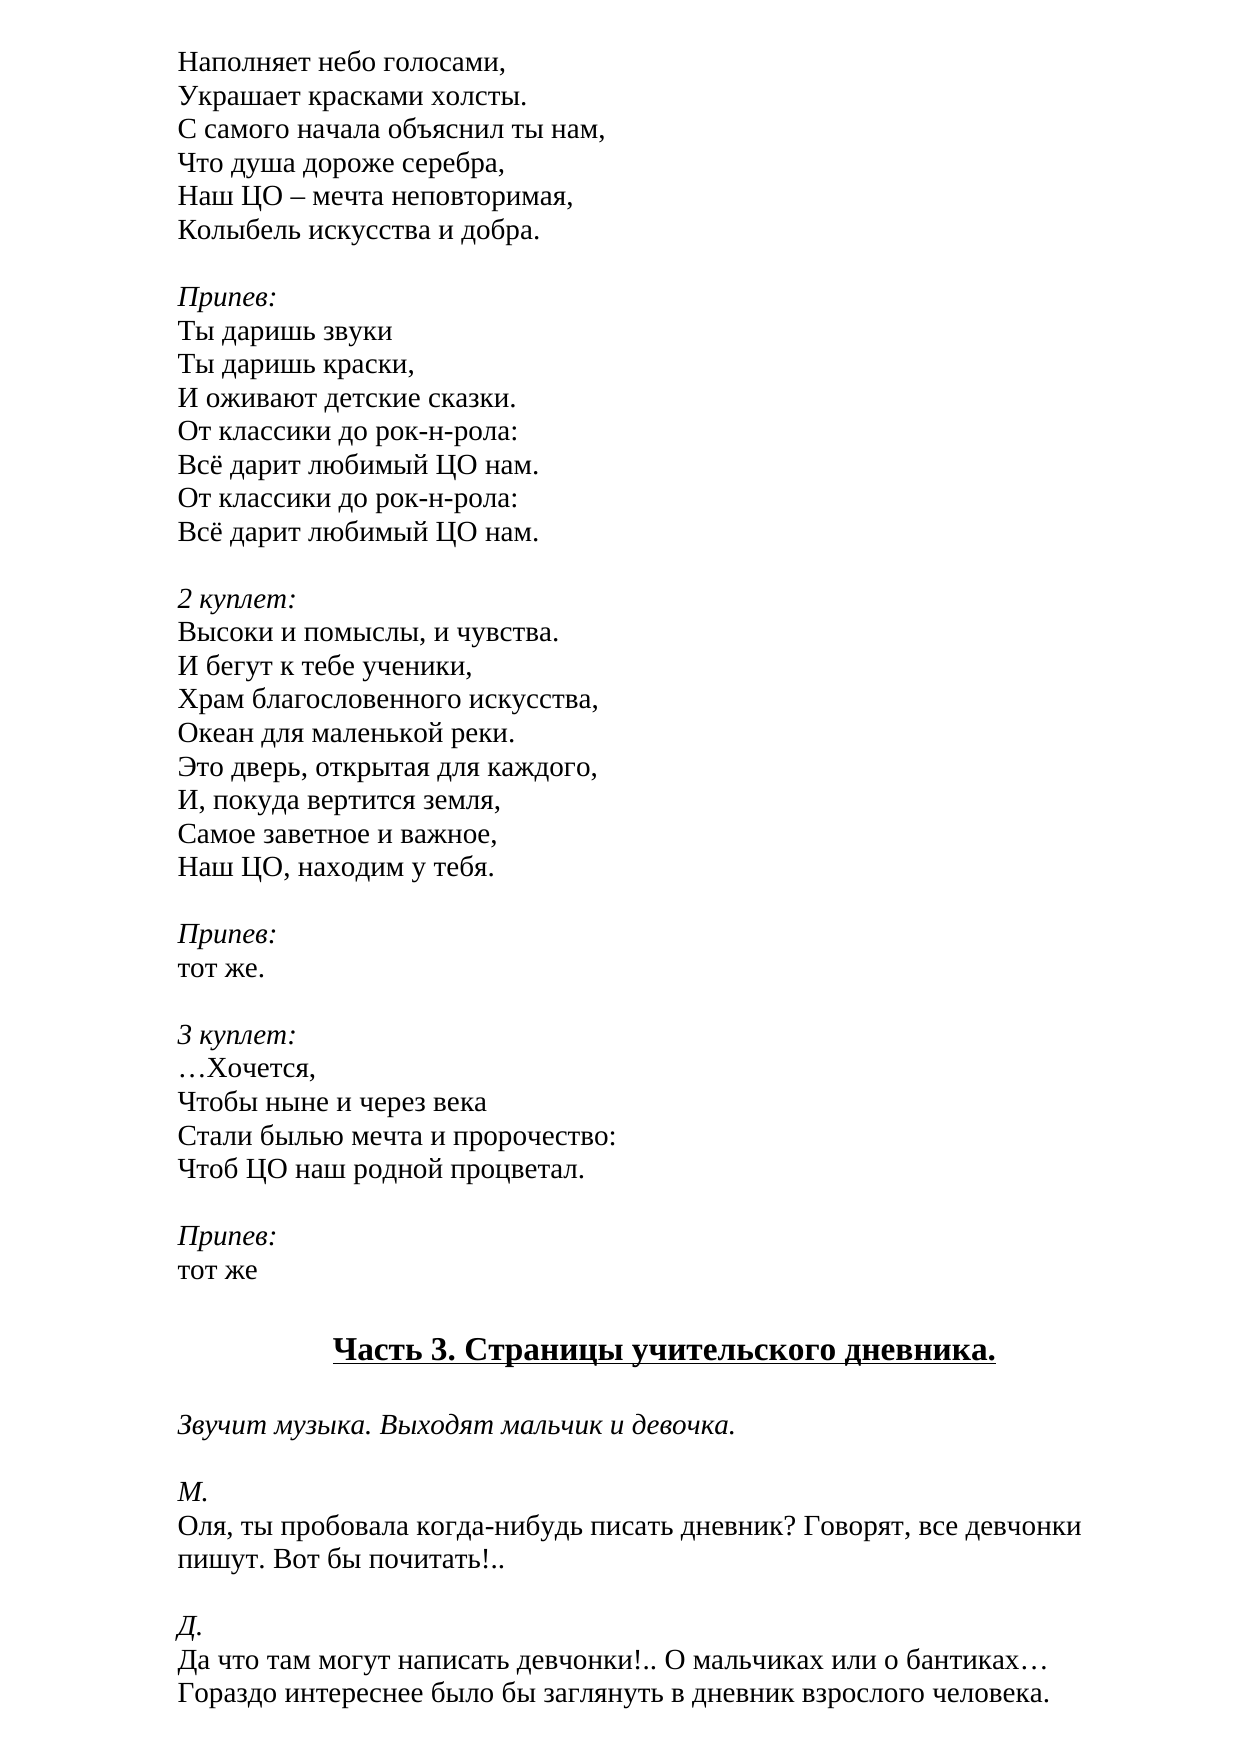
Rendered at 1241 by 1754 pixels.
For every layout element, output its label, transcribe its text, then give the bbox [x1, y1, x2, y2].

text Стали былью мечта и пророчество: [177, 1118, 1152, 1151]
text Припев: [177, 279, 1152, 313]
text Припев: [177, 916, 1152, 950]
text Наш ЦО, находим у тебя. [177, 849, 1152, 883]
text тот же [177, 1252, 1152, 1285]
text Что душа дороже серебра, [177, 145, 1152, 178]
text Высоки и помыслы, и чувства. [177, 614, 1152, 648]
text Чтобы ныне и через века [177, 1084, 1152, 1118]
text тот же. [177, 950, 1152, 983]
text От классики до рок-н-рола: [177, 413, 1152, 447]
text Д. [177, 1608, 1152, 1642]
text Это дверь, открытая для каждого, [177, 749, 1152, 782]
text Часть 3. Страницы учительского дневника. [177, 1329, 1152, 1368]
text Ты даришь краски, [177, 346, 1152, 380]
text 2 куплет: [177, 581, 1152, 614]
text Чтоб ЦО наш родной процветал. [177, 1151, 1152, 1185]
text И оживают детские сказки. [177, 380, 1152, 413]
text Звучит музыка. Выходят мальчик и девочка. [177, 1407, 1152, 1441]
text Оля, ты пробовала когда-нибудь писать дневник? Говорят, все девчонки пишут. Вот бы почитать!.. [177, 1508, 1152, 1575]
text …Хочется, [177, 1051, 1152, 1084]
text Океан для маленькой реки. [177, 715, 1152, 749]
text Наполняет небо голосами, [177, 44, 1152, 78]
text Да что там могут написать девчонки!.. О мальчиках или о бантиках… Гораздо интереснее было бы заглянуть в дневник взрослого человека. [177, 1642, 1152, 1709]
text От классики до рок-н-рола: [177, 480, 1152, 514]
text Самое заветное и важное, [177, 816, 1152, 849]
text Украшает красками холсты. [177, 78, 1152, 111]
text С самого начала объяснил ты нам, [177, 111, 1152, 145]
text Храм благословенного искусства, [177, 682, 1152, 715]
text Припев: [177, 1218, 1152, 1252]
text Наш ЦО – мечта неповторимая, [177, 178, 1152, 212]
text 3 куплет: [177, 1017, 1152, 1051]
text М. [177, 1474, 1152, 1508]
text И, покуда вертится земля, [177, 782, 1152, 816]
text Колыбель искусства и добра. [177, 212, 1152, 246]
text Ты даришь звуки [177, 313, 1152, 346]
text Всё дарит любимый ЦО нам. [177, 447, 1152, 480]
text Всё дарит любимый ЦО нам. [177, 514, 1152, 547]
text И бегут к тебе ученики, [177, 648, 1152, 682]
